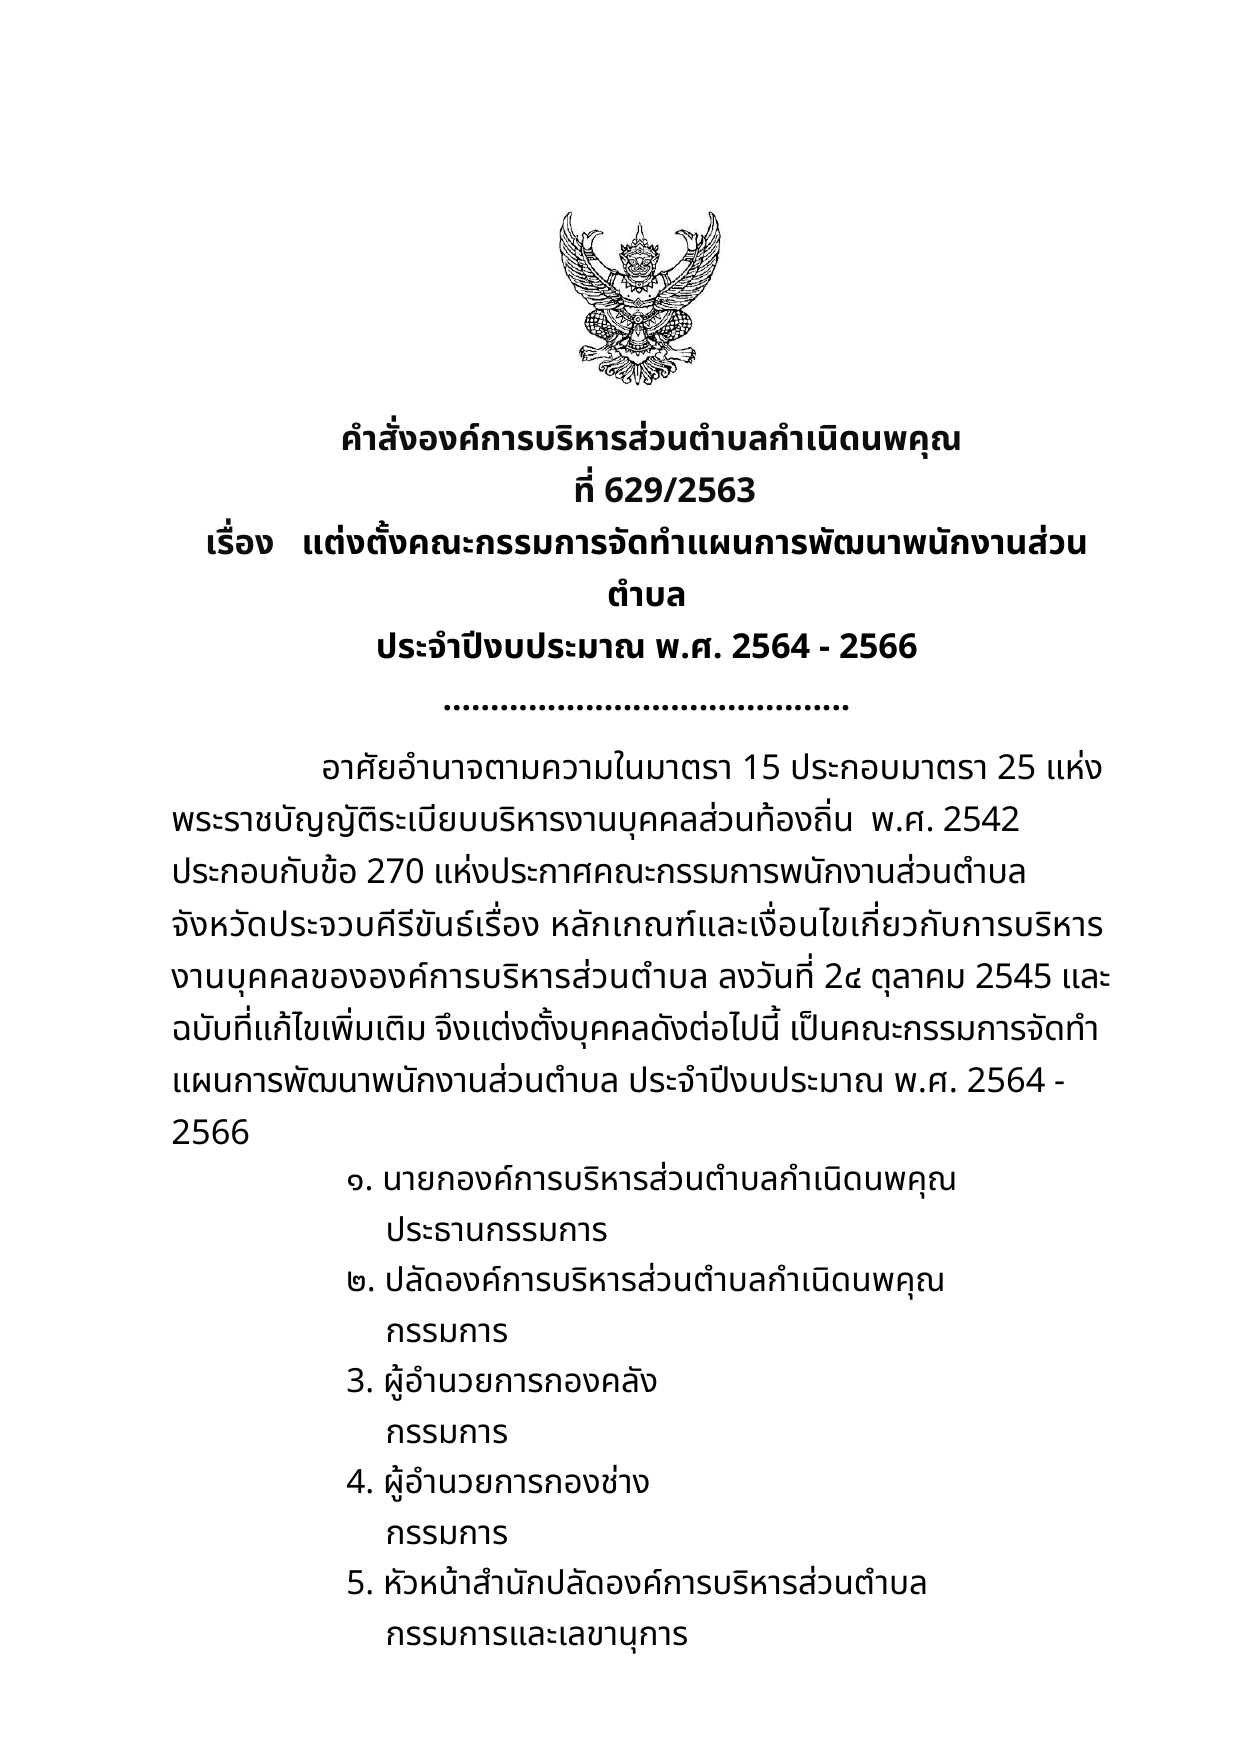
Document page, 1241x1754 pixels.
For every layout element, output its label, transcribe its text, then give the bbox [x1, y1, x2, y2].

picture [552, 209, 731, 386]
text อาศัยอำนาจตามความในมาตรา 15 ประกอบมาตรา 25 แห่งพระราชบัญญัติระเบียบบริหารงานบุคคลส่วนท้องถิ่น พ.ศ. 2542 ประกอบกับข้อ 270 แห่งประกาศคณะกรรมการพนักงานส่วนตำบลจังหวัดประจวบคีรีขันธ์เรื่อง หลักเกณฑ์และเงื่อนไขเกี่ยวกับการบริหารงานบุคคลขององค์การบริหารส่วนตำบล ลงวันที่ 2๔ ตุลาคม 2545 และฉบับที่แก้ไขเพิ่มเติม จึงแต่งตั้งบุคคลดังต่อไปนี้ เป็นคณะกรรมการจัดทำแผนการพัฒนาพนักงานส่วนตำบล ประจำปีงบประมาณ พ.ศ. 2564 - 2566 [171, 743, 1122, 1155]
text คำสั่งองค์การบริหารส่วนตำบลกำเนิดนพคุณ [171, 414, 1122, 466]
text เรื่อง แต่งตั้งคณะกรรมการจัดทำแผนการพัฒนาพนักงานส่วนตำบล [171, 518, 1122, 622]
text ........................................... [171, 674, 1122, 720]
text ๒. ปลัดองค์การบริหารส่วนตำบลกำเนิดนพคุณ กรรมการ [346, 1256, 1122, 1357]
text ประจำปีงบประมาณ พ.ศ. 2564 - 2566 [171, 622, 1122, 674]
text 3. ผู้อำนวยการกองคลัง กรรมการ [346, 1357, 1122, 1458]
text ๑. นายกองค์การบริหารส่วนตำบลกำเนิดนพคุณ ประธานกรรมการ [346, 1155, 1122, 1256]
text 5. หัวหน้าสำนักปลัดองค์การบริหารส่วนตำบล กรรมการและเลขานุการ [346, 1559, 1122, 1660]
text ที่ 629/2563 [171, 466, 1122, 518]
text 4. ผู้อำนวยการกองช่าง กรรมการ [346, 1458, 1122, 1559]
